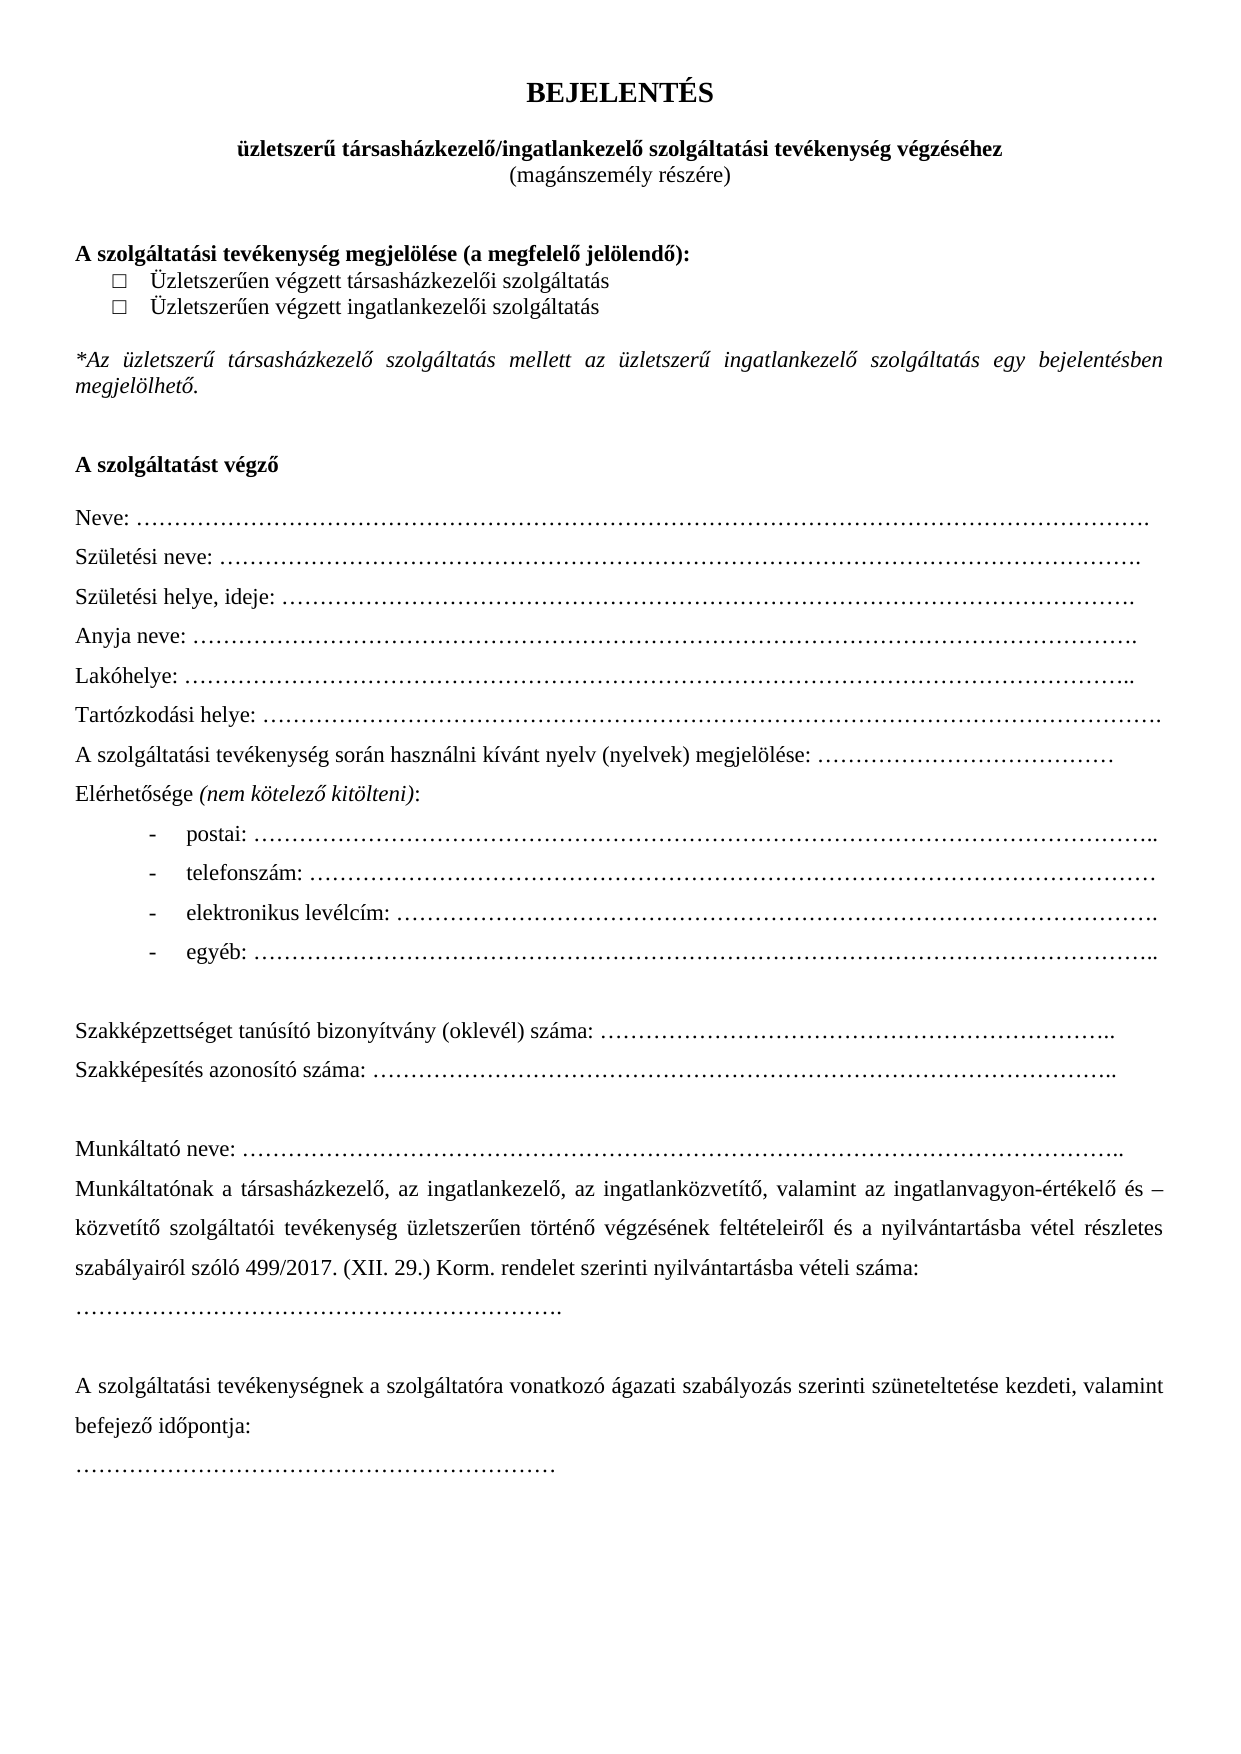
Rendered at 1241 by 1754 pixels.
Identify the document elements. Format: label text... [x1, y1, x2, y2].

list Elérhetősége (nem kötelező kitölteni): [75, 780, 1165, 807]
text *Az üzletszerű társasházkezelő szolgáltatás mellett az üzletszerű ingatlankezelő szolgáltatás egy bejelentésben megjelölhető. [75, 346, 1165, 398]
text A szolgáltatási tevékenység során használni kívánt nyelv (nyelvek) megjelölése: ………………………………… [75, 741, 1165, 767]
list Üzletszerűen végzett ingatlankezelői szolgáltatás [112, 293, 1165, 319]
list postai: ……………………………………………………………………………………………………….. [148, 820, 1165, 846]
text üzletszerű társasházkezelő/ingatlankezelő szolgáltatási tevékenység végzéséhez [75, 135, 1165, 161]
list A szolgáltatást végző [75, 451, 1165, 477]
text Szakképesítés azonosító száma: …………………………………………………………………………………….. [75, 1057, 1165, 1083]
text BEJELENTÉS [75, 75, 1165, 108]
text A szolgáltatási tevékenységnek a szolgáltatóra vonatkozó ágazati szabályozás szerinti szüneteltetése kezdeti, valamint befejező időpontja: [75, 1372, 1165, 1438]
list elektronikus levélcím: ………………………………………………………………………………………. [148, 899, 1165, 925]
text Munkáltató neve: …………………………………………………………………………………………………….. [75, 1136, 1165, 1162]
list telefonszám: ………………………………………………………………………………………………… [148, 859, 1165, 886]
text ………………………………………………………. [75, 1293, 1165, 1320]
text Szakképzettséget tanúsító bizonyítvány (oklevél) száma: ………………………………………………………….. [75, 1017, 1165, 1043]
text (magánszemély részére) [75, 161, 1165, 188]
text ……………………………………………………… [75, 1451, 1165, 1478]
text Születési helye, ideje: …………………………………………………………………………………………………. [75, 583, 1165, 609]
list Üzletszerűen végzett társasházkezelői szolgáltatás [112, 267, 1165, 293]
text Anyja neve: ……………………………………………………………………………………………………………. [75, 622, 1165, 649]
text Tartózkodási helye: ………………………………………………………………………………………………………. [75, 701, 1165, 728]
text Neve: ……………………………………………………………………………………………………………………. [75, 504, 1165, 530]
text Születési neve: …………………………………………………………………………………………………………. [75, 543, 1165, 570]
text Lakóhelye: …………………………………………………………………………………………………………….. [75, 662, 1165, 688]
list A szolgáltatási tevékenység megjelölése (a megfelelő jelölendő): [75, 240, 1165, 267]
list egyéb: ……………………………………………………………………………………………………….. [148, 938, 1165, 964]
text Munkáltatónak a társasházkezelő, az ingatlankezelő, az ingatlanközvetítő, valamint az ingatlanvagyon-értékelő és –közvetítő szolgáltatói tevékenység üzletszerűen történő végzésének feltételeiről és a nyilvántartásba vétel részletes szabályairól szóló 499/2017. (XII. 29.) Korm. rendelet szerinti nyilvántartásba vételi száma: [75, 1175, 1165, 1280]
